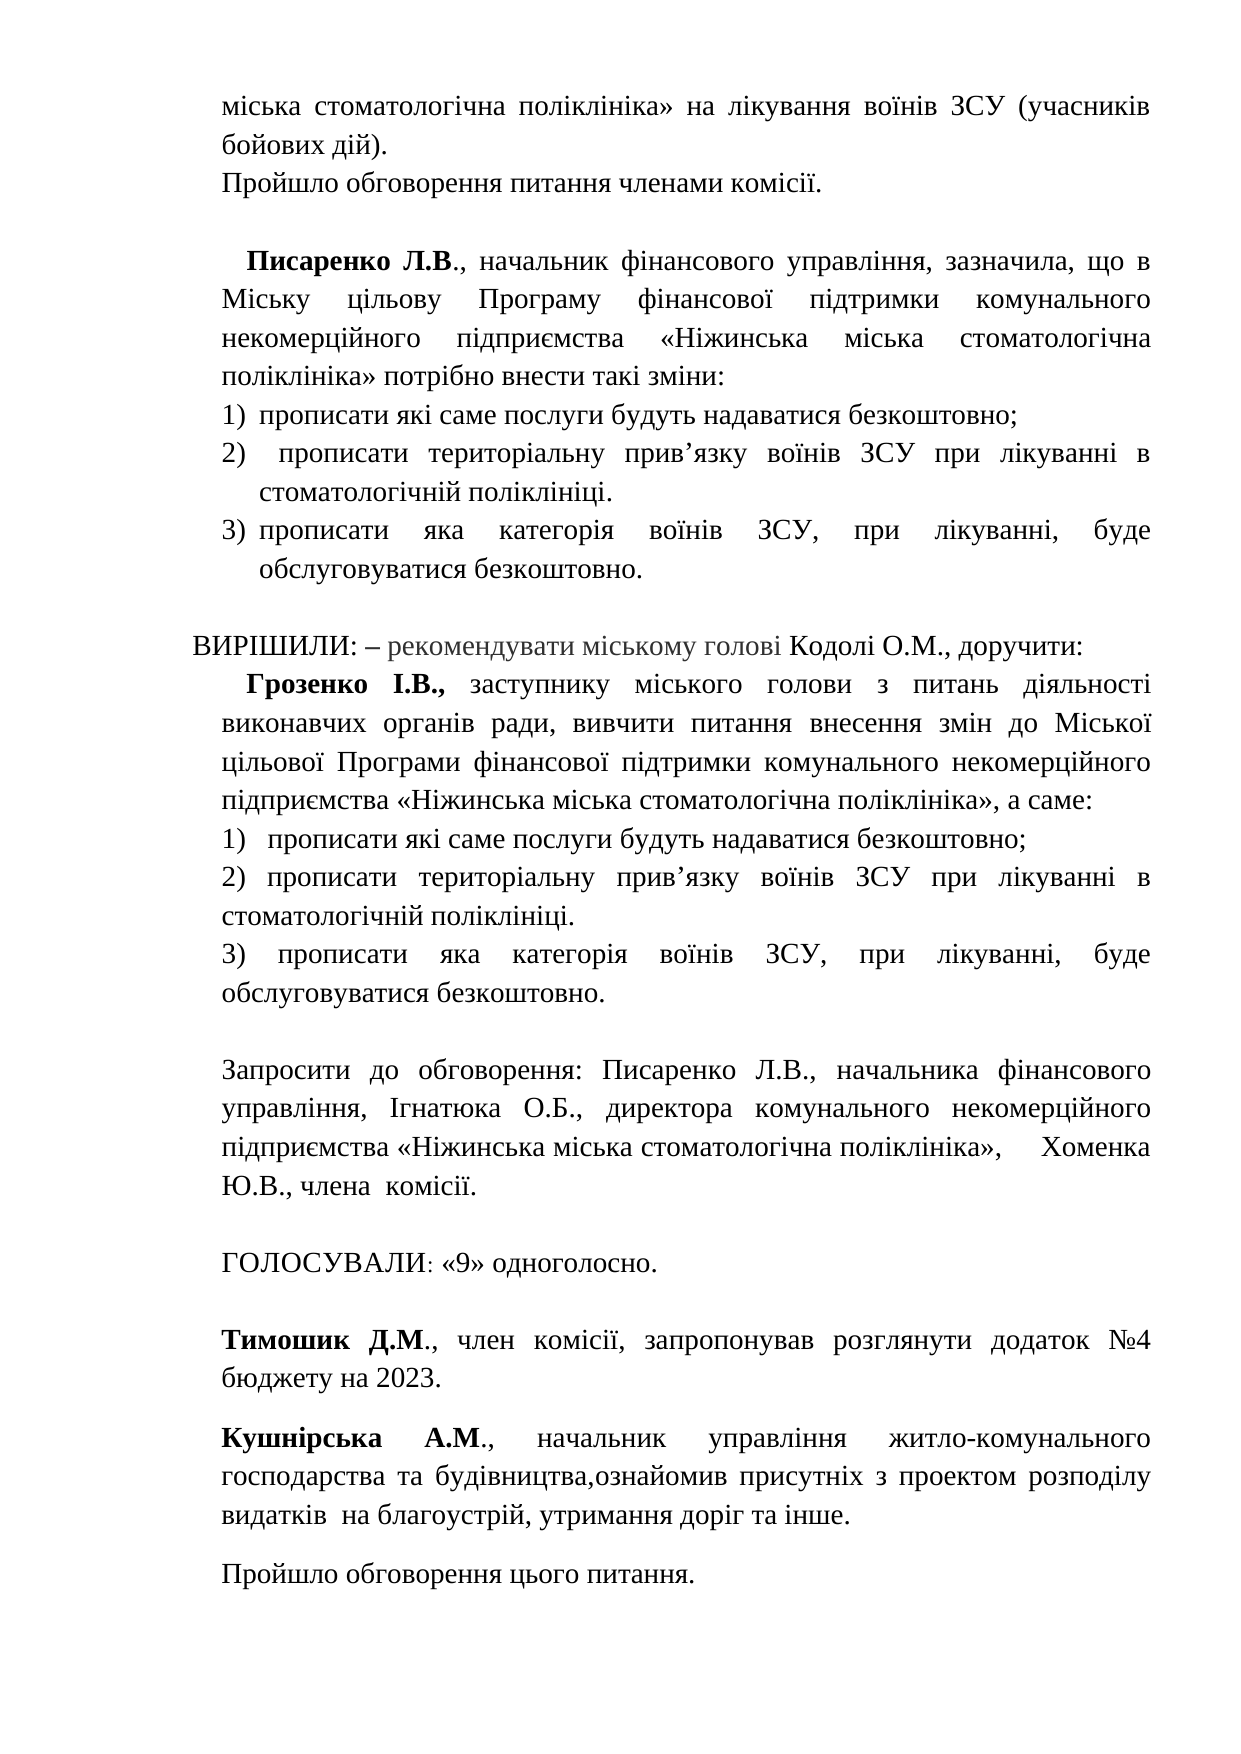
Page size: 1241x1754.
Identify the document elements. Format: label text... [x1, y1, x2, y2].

list прописати територіальну прив’язку воїнів ЗСУ при лікуванні в стоматологічній поліклініці. [221, 435, 1152, 507]
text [221, 88, 1152, 161]
list прописати яка категорія воїнів ЗСУ, при лікуванні, буде обслуговуватися безкоштовно. [221, 512, 1152, 584]
text Тимошик Д.М., член комісії, запропонував розглянути додаток №4 бюджету на 2023. [221, 1322, 1152, 1394]
text Запросити до обговорення: Писаренко Л.В., начальника фінансового управління, Ігнатюка О.Б., директора комунального некомерційного підприємства «Ніжинська міська стоматологічна поліклініка», Хоменка Ю.В., члена комісії. [221, 1052, 1152, 1201]
text Пройшло обговорення питання членами комісії. [221, 166, 1152, 199]
text 1) прописати які саме послуги будуть надаватися безкоштовно; [221, 821, 1152, 854]
text Писаренко Л.В., начальник фінансового управління, зазначила, що в Міську цільову Програму фінансової підтримки комунального некомерційного підприємства «Ніжинська міська стоматологічна поліклініка» потрібно внести такі зміни: [221, 243, 1152, 392]
text ВИРІШИЛИ: – рекомендувати міському голові Кодолі О.М., доручити: [148, 628, 1152, 662]
text Пройшло обговорення цього питання. [221, 1556, 1152, 1590]
text 3) прописати яка категорія воїнів ЗСУ, при лікуванні, буде обслуговуватися безкоштовно. [221, 936, 1152, 1008]
text ГОЛОСУВАЛИ: «9» одноголосно. [221, 1245, 1152, 1278]
text Грозенко І.В., заступнику міського голови з питань діяльності виконавчих органів ради, вивчити питання внесення змін до Міської цільової Програми фінансової підтримки комунального некомерційного підприємства «Ніжинська міська стоматологічна поліклініка», а саме: [221, 667, 1152, 816]
text 2) прописати територіальну прив’язку воїнів ЗСУ при лікуванні в стоматологічній поліклініці. [221, 859, 1152, 931]
list прописати які саме послуги будуть надаватися безкоштовно; [221, 397, 1152, 430]
text Кушнірська А.М., начальник управління житло-комунального господарства та будівництва,ознайомив присутніх з проектом розподілу видатків на благоустрій, утримання доріг та інше. [221, 1420, 1152, 1530]
